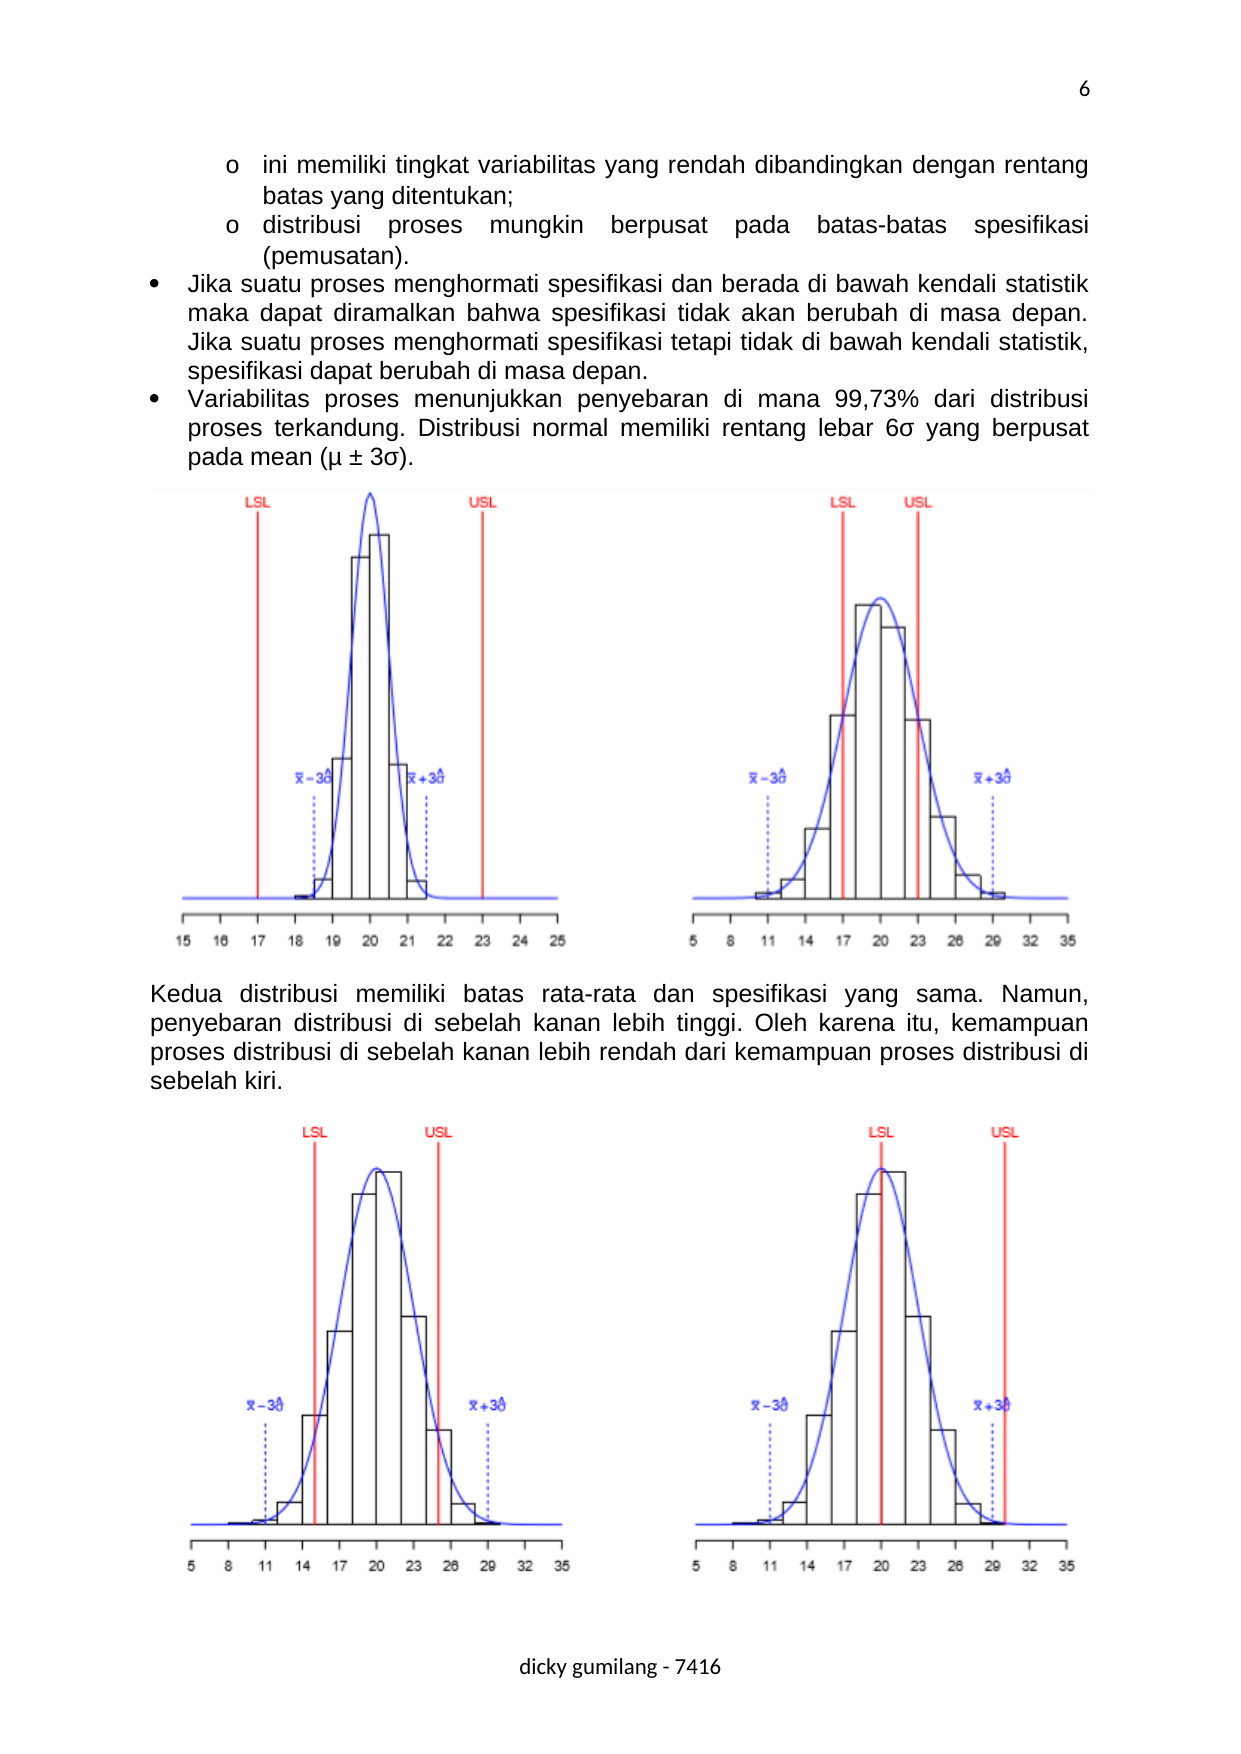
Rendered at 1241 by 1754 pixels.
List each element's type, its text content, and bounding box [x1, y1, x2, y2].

picture [150, 487, 1091, 963]
list distribusi proses mungkin berpusat pada batas-batas spesifikasi (pemusatan). [225, 210, 1090, 269]
list Jika suatu proses menghormati spesifikasi dan berada di bawah kendali statistik maka dapat diramalkan bahwa spesifikasi tidak akan berubah di masa depan. Jika suatu proses menghormati spesifikasi tetapi tidak di bawah kendali statistik, spesifikasi dapat berubah di masa depan. [150, 269, 1090, 384]
picture [150, 1111, 1091, 1589]
text Kedua distribusi memiliki batas rata-rata dan spesifikasi yang sama. Namun, penyebaran distribusi di sebelah kanan lebih tinggi. Oleh karena itu, kemampuan proses distribusi di sebelah kanan lebih rendah dari kemampuan proses distribusi di sebelah kiri. [150, 979, 1090, 1094]
list Variabilitas proses menunjukkan penyebaran di mana 99,73% dari distribusi proses terkandung. Distribusi normal memiliki rentang lebar 6σ yang berpusat pada mean (µ ± 3σ). [150, 384, 1090, 471]
list ini memiliki tingkat variabilitas yang rendah dibandingkan dengan rentang batas yang ditentukan; [225, 150, 1090, 210]
